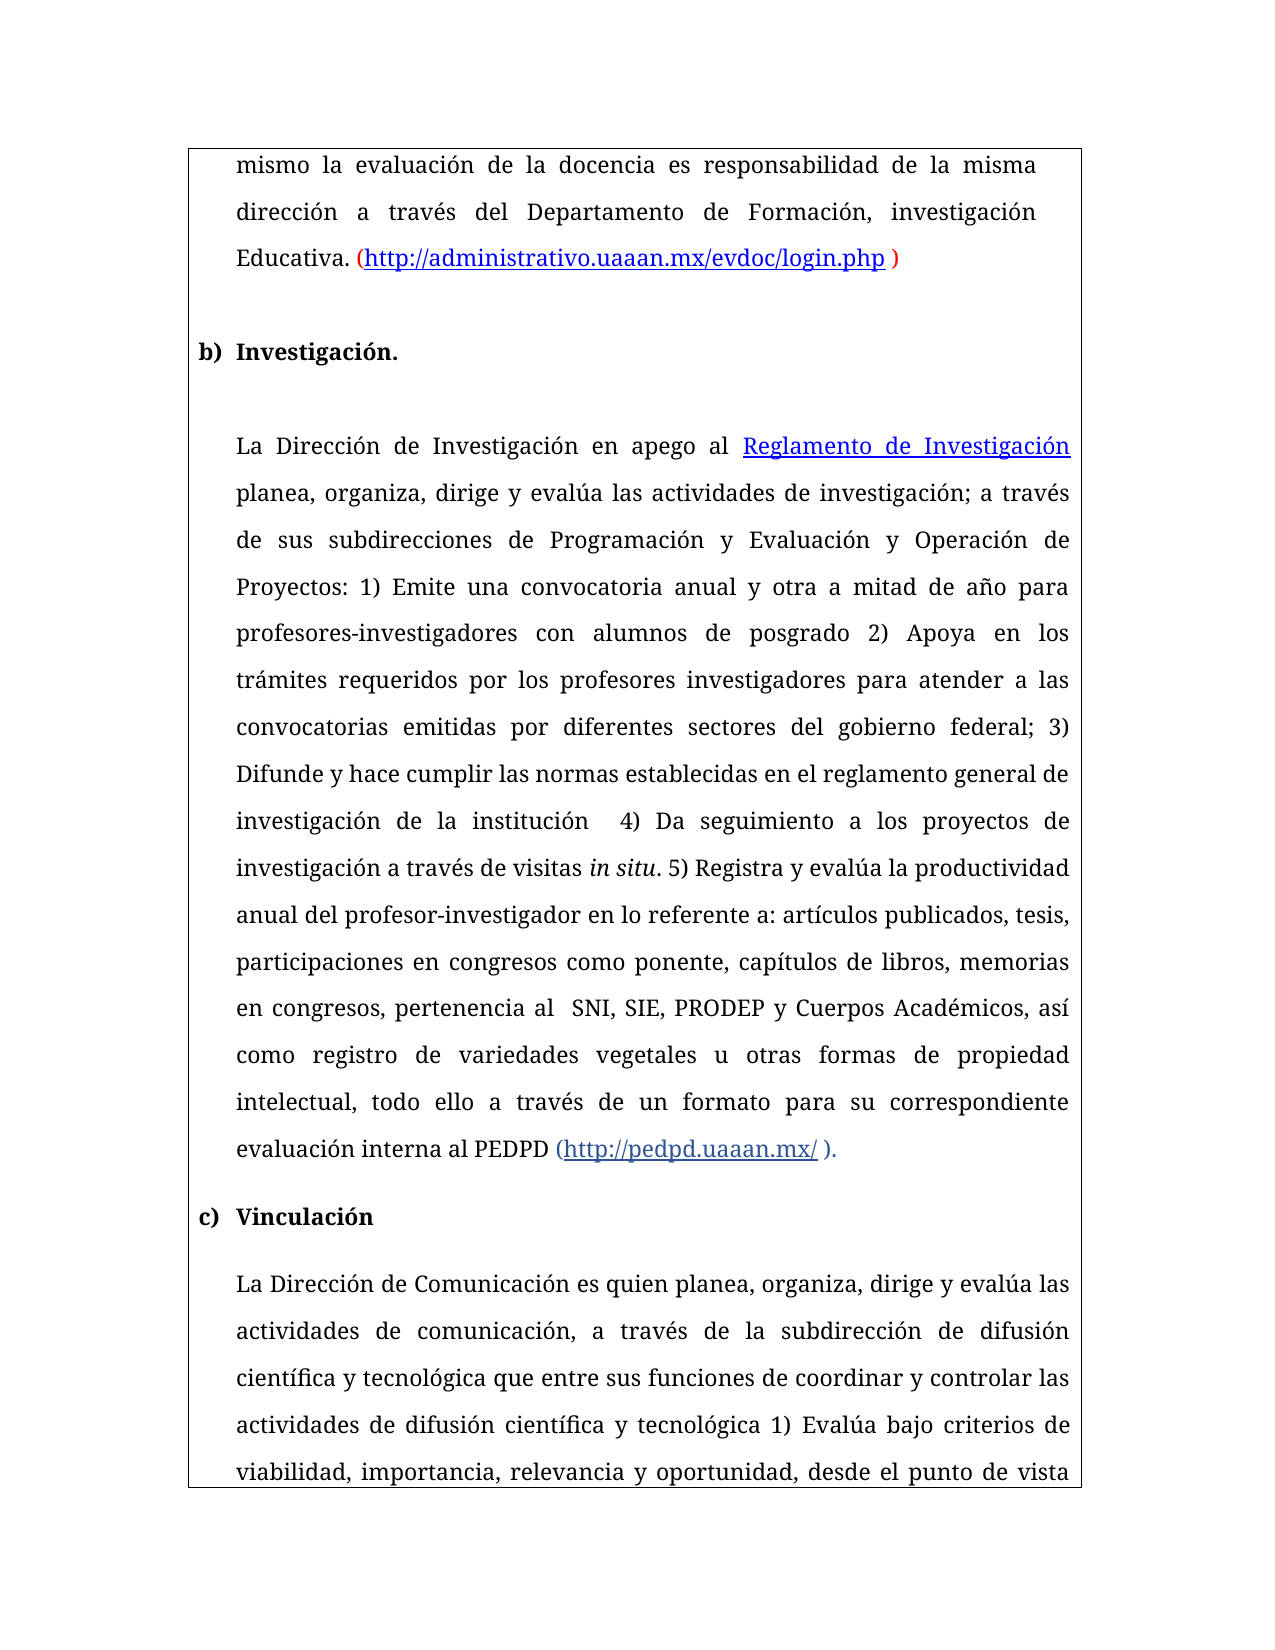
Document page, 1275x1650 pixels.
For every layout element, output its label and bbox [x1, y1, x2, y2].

table_cell [189, 149, 1081, 1487]
